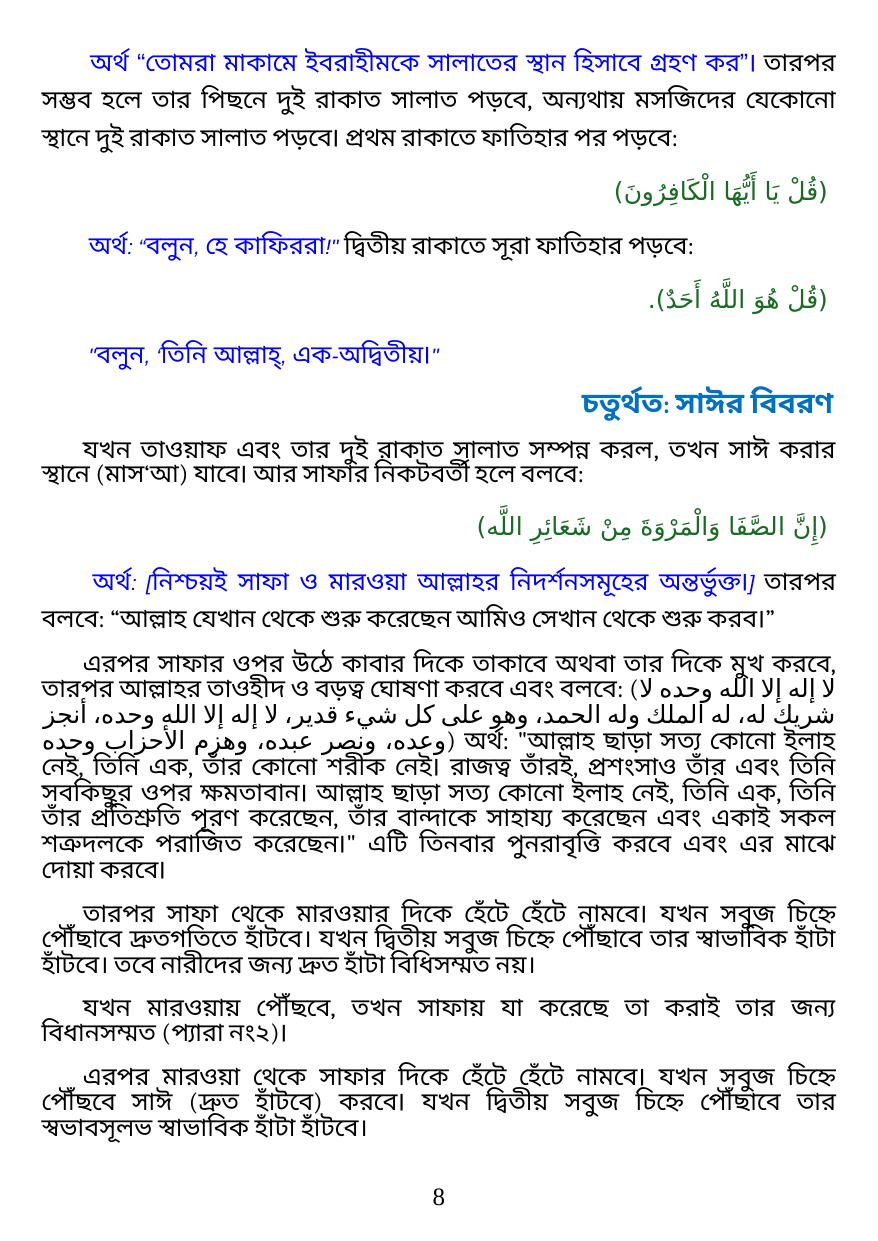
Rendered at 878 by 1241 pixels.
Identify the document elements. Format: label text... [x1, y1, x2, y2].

text অর্থ: “বলুন, হে কাফিররা!" দ্বিতীয় রাকাতে সূরা ফাতিহার পড়বে: [41, 225, 836, 262]
text এরপর মারওয়া থেকে সাফার দিকে হেঁটে হেঁটে নামবে। যখন সবুজ চিহ্নে পৌঁছবে সাঈ (দ্রুত হাঁটবে) করবে। যখন দ্বিতীয় সবুজ চিহ্নে পৌঁছাবে তার স্বভাবসূলভ স্বাভাবিক হাঁটা হাঁটবে। [41, 1064, 836, 1142]
text যখন মারওয়ায় পৌঁছবে, তখন সাফায় যা করেছে তা করাই তার জন্য বিধানসম্মত (প্যারা নং২)। [41, 996, 836, 1048]
text এরপর সাফার ওপর উঠে কাবার দিকে তাকাবে অথবা তার দিকে মুখ করবে, তারপর আল্লাহর তাওহীদ ও বড়ত্ব ঘোষণা করবে এবং বলবে: (لا إله إلا الله وحده لا شريك له، له الملك وله الحمد، وهو على كل شيء قدير، لا إله إلا الله وحده، أنجز وعده، ونصر عبده، وهزم الأحزاب وحده) অর্থ: "আল্লাহ ছাড়া সত্য কোনো ইলাহ নেই, তিনি এক, তাঁর কোনো শরীক নেই। রাজত্ব তাঁরই, প্রশংসাও তাঁর এবং তিনি সবকিছুর ওপর ক্ষমতাবান। আল্লাহ ছাড়া সত্য কোনো ইলাহ নেই, তিনি এক, তিনি তাঁর প্রতিশ্রুতি পূরণ করেছেন, তাঁর বান্দাকে সাহায্য করেছেন এবং একাই সকল শত্রুদলকে পরাজিত করেছেন।" এটি তিনবার পুনরাবৃত্তি করবে এবং এর মাঝে দোয়া করবে। [41, 652, 836, 885]
subtitle চতুর্থত: সাঈর বিবরণ [41, 387, 836, 421]
text (إِنَّ الصَّفَا وَالْمَرْوَةَ مِنْ شَعَائِرِ اللَّه) [41, 506, 836, 543]
text তারপর সাফা থেকে মারওয়ার দিকে হেঁটে হেঁটে নামবে। যখন সবুজ চিহ্নে পৌঁছাবে দ্রুতগতিতে হাঁটবে। যখন দ্বিতীয় সবুজ চিহ্নে পৌঁছাবে তার স্বাভাবিক হাঁটা হাঁটবে। তবে নারীদের জন্য দ্রুত হাঁটা বিধিসম্মত নয়। [41, 902, 836, 979]
text "বলুন, ‘তিনি আল্লাহ্, এক-অদ্বিতীয়।" [41, 333, 836, 371]
text (قُلْ يَا أَيُّهَا الْكَافِرُونَ) [41, 171, 836, 208]
text অর্থ “তোমরা মাকামে ইবরাহীমকে সালাতের স্থান হিসাবে গ্রহণ কর”। তারপর সম্ভব হলে তার পিছনে দুই রাকাত সালাত পড়বে, অন্যথায় মসজিদের যেকোনো স্থানে দুই রাকাত সালাত পড়বে। প্রথম রাকাতে ফাতিহার পর পড়বে: [41, 41, 836, 154]
text অর্থ: [নিশ্চয়ই সাফা ও মারওয়া আল্লাহর নিদর্শনসমূহের অন্তর্ভুক্ত।] তারপর বলবে: “আল্লাহ যেখান থেকে শুরু করেছেন আমিও সেখান থেকে শুরু করব।” [41, 560, 836, 635]
text (قُلْ هُوَ اللَّهُ أَحَدٌ). [41, 279, 836, 316]
text যখন তাওয়াফ এবং তার দুই রাকাত সালাত সম্পন্ন করল, তখন সাঈ করার স্থানে (মাস‘আ) যাবে। আর সাফার নিকটবর্তী হলে বলবে: [41, 437, 836, 489]
